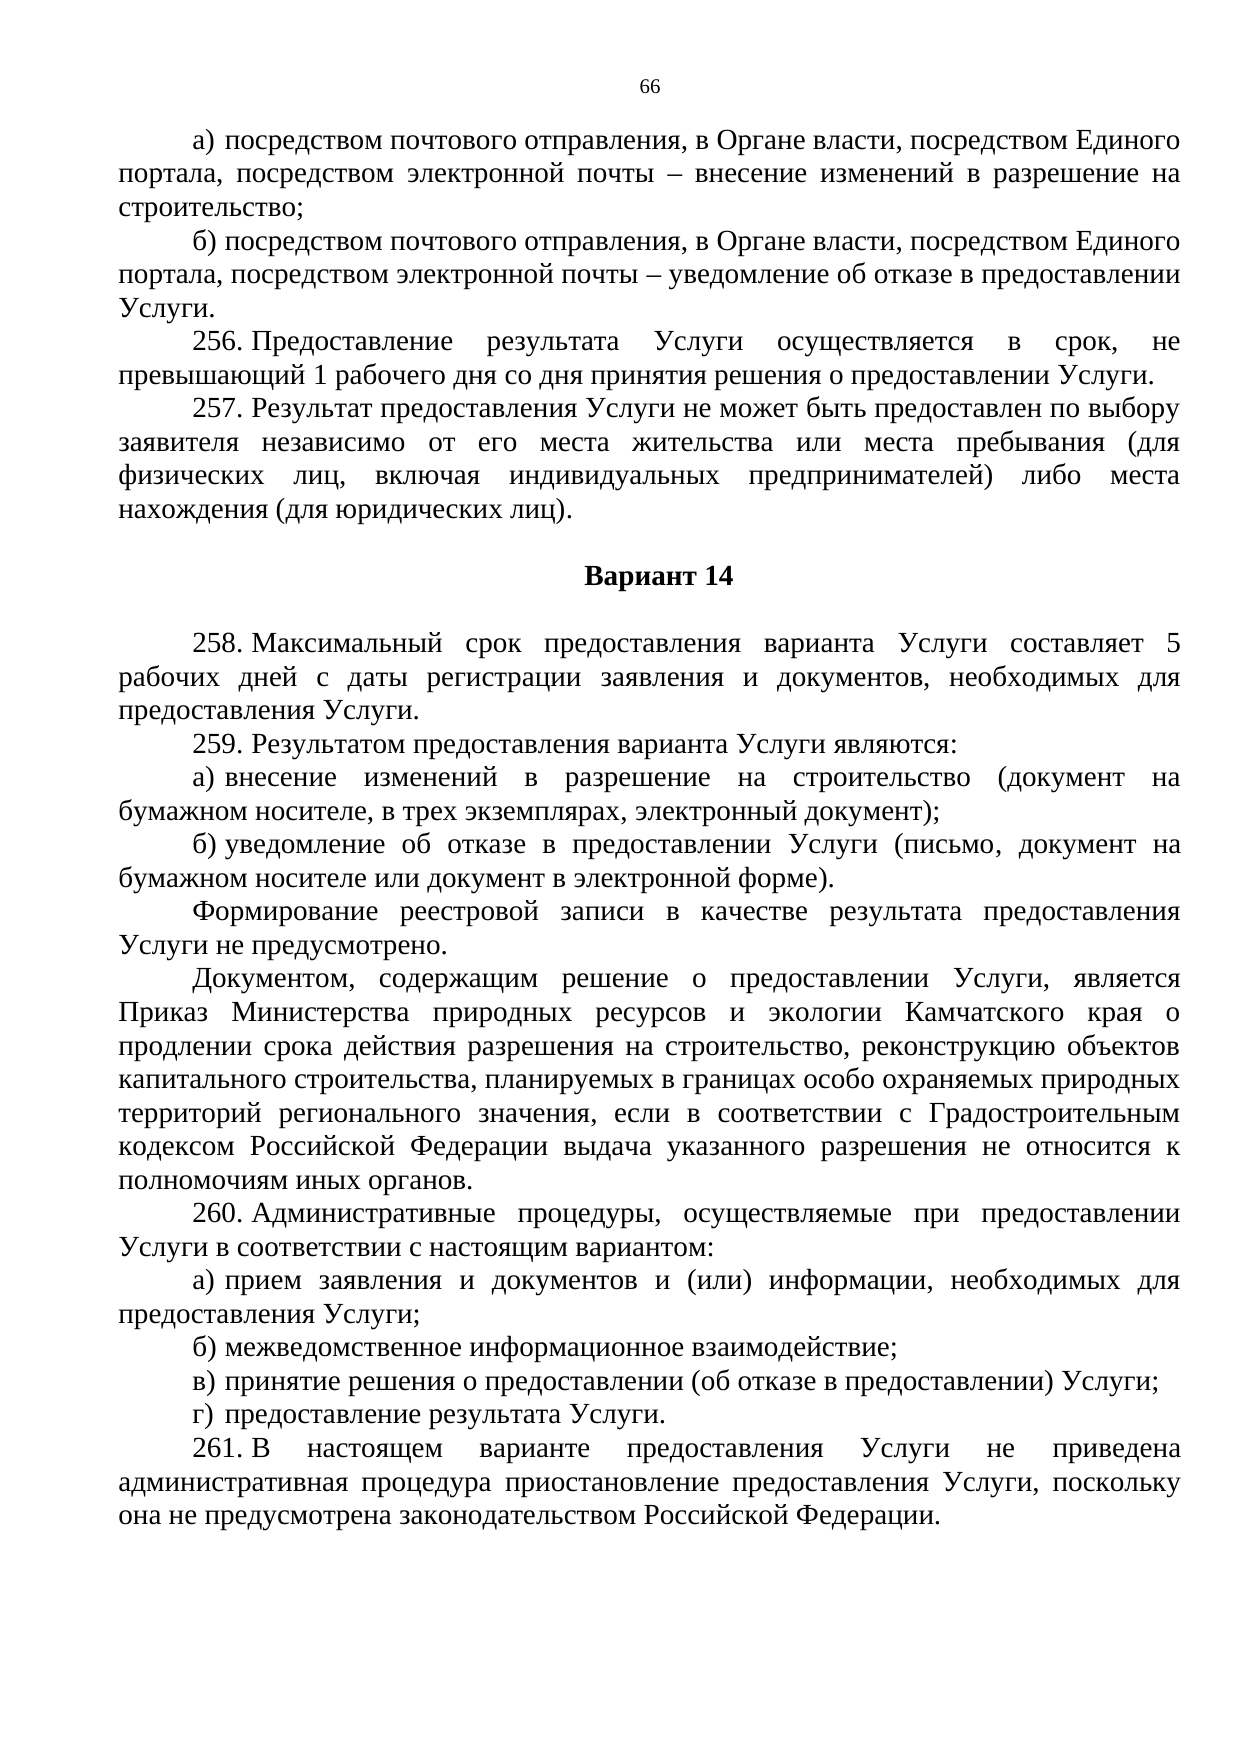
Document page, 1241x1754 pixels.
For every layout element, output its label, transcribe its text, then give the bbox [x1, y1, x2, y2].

list уведомление об отказе в предоставлении Услуги (письмо, документ на бумажном носителе или документ в электронной форме). [118, 826, 1181, 893]
list принятие решения о предоставлении (об отказе в предоставлении) Услуги; [118, 1363, 1181, 1397]
list В настоящем варианте предоставления Услуги не приведена административная процедура приостановление предоставления Услуги, поскольку она не предусмотрена законодательством Российской Федерации. [118, 1430, 1181, 1531]
list Максимальный срок предоставления варианта Услуги составляет 5 рабочих дней с даты регистрации заявления и документов, необходимых для предоставления Услуги. [118, 625, 1181, 726]
text Документом, содержащим решение о предоставлении Услуги, является Приказ Министерства природных ресурсов и экологии Камчатского края о продлении срока действия разрешения на строительство, реконструкцию объектов капитального строительства, планируемых в границах особо охраняемых природных территорий регионального значения, если в соответствии с Градостроительным кодексом Российской Федерации выдача указанного разрешения не относится к полномочиям иных органов. [118, 961, 1181, 1195]
list Предоставление результата Услуги осуществляется в срок, не превышающий 1 рабочего дня со дня принятия решения о предоставлении Услуги. [118, 323, 1181, 390]
list Результат предоставления Услуги не может быть предоставлен по выбору заявителя независимо от его места жительства или места пребывания (для физических лиц, включая индивидуальных предпринимателей) либо места нахождения (для юридических лиц). [118, 390, 1181, 524]
list предоставление результата Услуги. [118, 1397, 1181, 1430]
list внесение изменений в разрешение на строительство (документ на бумажном носителе, в трех экземплярах, электронный документ); [118, 759, 1181, 826]
list межведомственное информационное взаимодействие; [118, 1329, 1181, 1363]
list Административные процедуры, осуществляемые при предоставлении Услуги в соответствии с настоящим вариантом: [118, 1195, 1181, 1262]
list посредством почтового отправления, в Органе власти, посредством Единого портала, посредством электронной почты – уведомление об отказе в предоставлении Услуги. [118, 223, 1181, 323]
list Результатом предоставления варианта Услуги являются: [118, 726, 1181, 759]
list прием заявления и документов и (или) информации, необходимых для предоставления Услуги; [118, 1262, 1181, 1329]
text Формирование реестровой записи в качестве результата предоставления Услуги не предусмотрено. [118, 893, 1181, 961]
list посредством почтового отправления, в Органе власти, посредством Единого портала, посредством электронной почты – внесение изменений в разрешение на строительство; [118, 122, 1181, 223]
